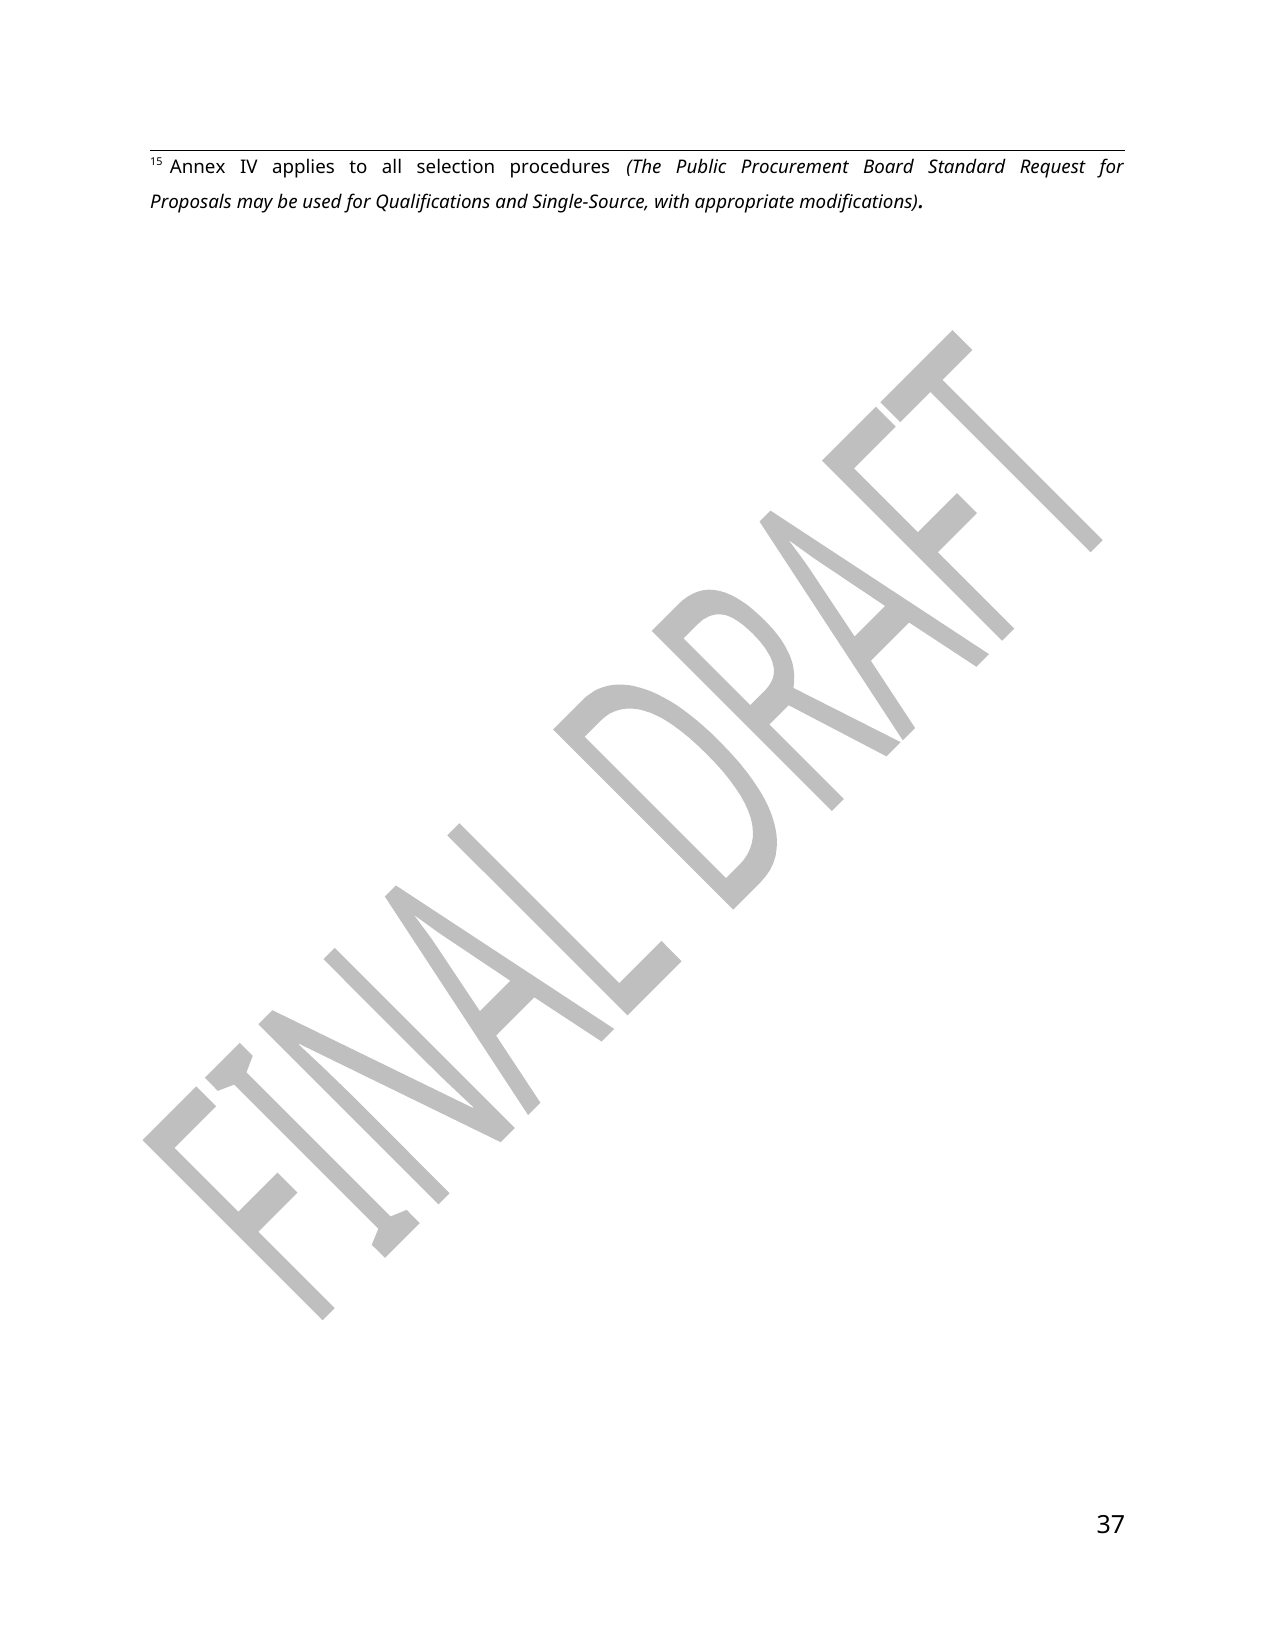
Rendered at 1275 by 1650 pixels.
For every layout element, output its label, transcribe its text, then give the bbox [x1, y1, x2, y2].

text 15 Annex IV applies to all selection procedures (The Public Procurement Board Standard Request for Proposals may be used for Qualifications and Single-Source, with appropriate modifications). [150, 151, 1125, 215]
